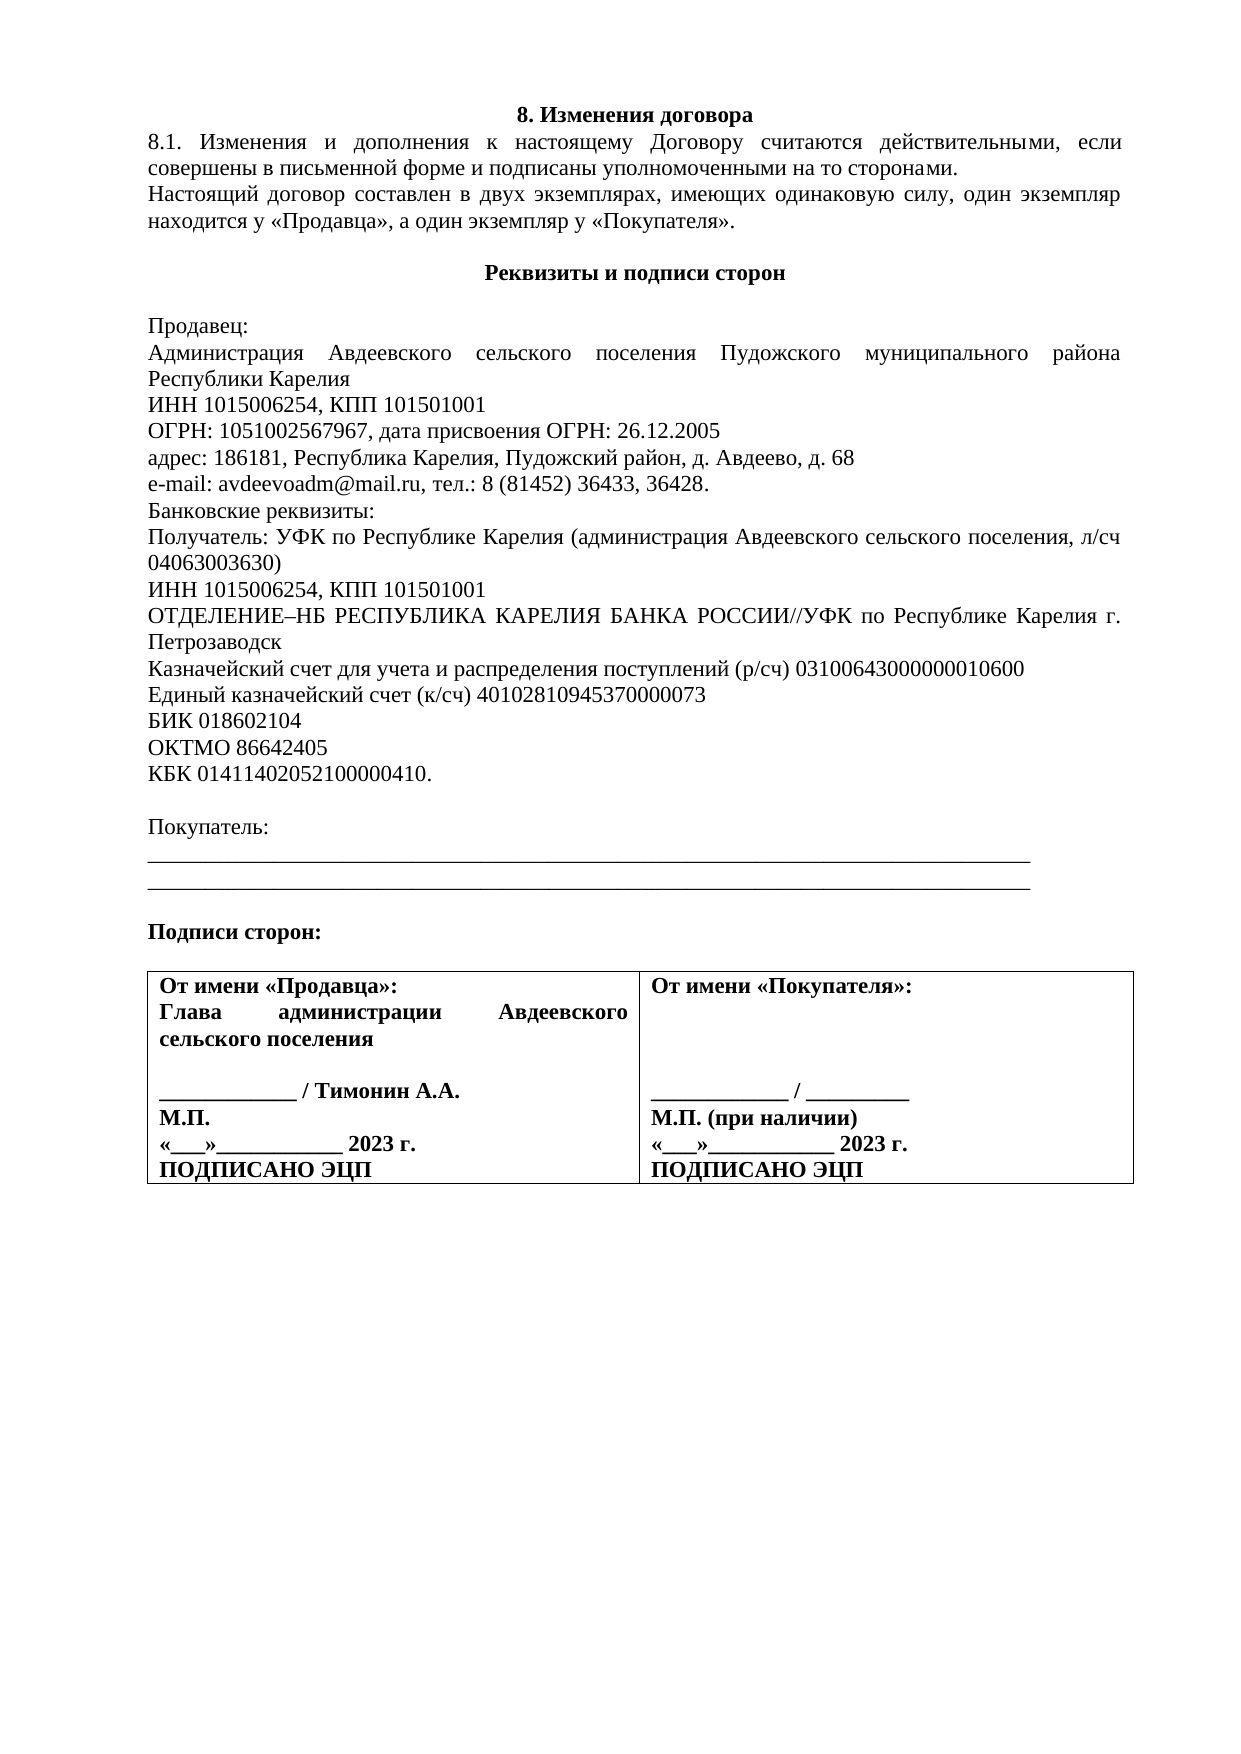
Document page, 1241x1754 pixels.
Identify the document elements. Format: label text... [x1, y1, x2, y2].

text ОКТМО 86642405 [148, 734, 1122, 760]
text ИНН 1015006254, КПП 101501001 [148, 576, 1122, 602]
text 8.1. Изменения и дополнения к настоящему Договору считаются действительными, если совершены в письменной форме и подписаны уполномоченными на то сторонами. [148, 128, 1122, 180]
text е-mail: avdeevoadm@mail.ru, тел.: 8 (81452) 36433, 36428. [148, 470, 1122, 497]
text Казначейский счет для учета и распределения поступлений (р/сч) 03100643000000010600 [148, 655, 1122, 681]
text ОТДЕЛЕНИЕ–НБ РЕСПУБЛИКА КАРЕЛИЯ БАНКА РОССИИ//УФК по Республике Карелия г. Петрозаводск [148, 602, 1122, 655]
text адрес: 186181, Республика Карелия, Пудожский район, д. Авдеево, д. 68 [148, 444, 1122, 470]
text Получатель: УФК по Республике Карелия (администрация Авдеевского сельского поселения, л/сч 04063003630) [148, 523, 1122, 576]
table_header От имени «Продавца»: Глава администрации Авдеевского сельского поселения ____________ / Тимонин А.А. М.П. «___»___________ 2023 г. ПОДПИСАНО ЭЦП [148, 972, 639, 1183]
text БИК 018602104 [148, 707, 1122, 734]
text Настоящий договор составлен в двух экземплярах, имеющих одинаковую силу, один экземпляр находится у «Продавца», а один экземпляр у «Покупателя». [148, 180, 1122, 233]
text ИНН 1015006254, КПП 101501001 [148, 391, 1122, 418]
table_header От имени «Покупателя»: ____________ / _________ М.П. (при наличии) «___»___________ 2023 г. ПОДПИСАНО ЭЦП [640, 972, 1133, 1183]
text 8. Изменения договора [148, 101, 1122, 128]
text Подписи сторон: [148, 918, 1122, 945]
text Реквизиты и подписи сторон [148, 259, 1122, 286]
text КБК 01411402052100000410. [148, 760, 1122, 787]
text Администрация Авдеевского сельского поселения Пудожского муниципального района Республики Карелия [148, 338, 1122, 391]
text Единый казначейский счет (к/сч) 40102810945370000073 [148, 681, 1122, 707]
text Продавец: [148, 312, 1122, 338]
text Покупатель: _____________________________________________________________________________ [148, 813, 1122, 866]
text Банковские реквизиты: [148, 497, 1122, 523]
text ОГРН: 1051002567967, дата присвоения ОГРН: 26.12.2005 [148, 418, 1122, 444]
text _____________________________________________________________________________ [148, 866, 1122, 892]
